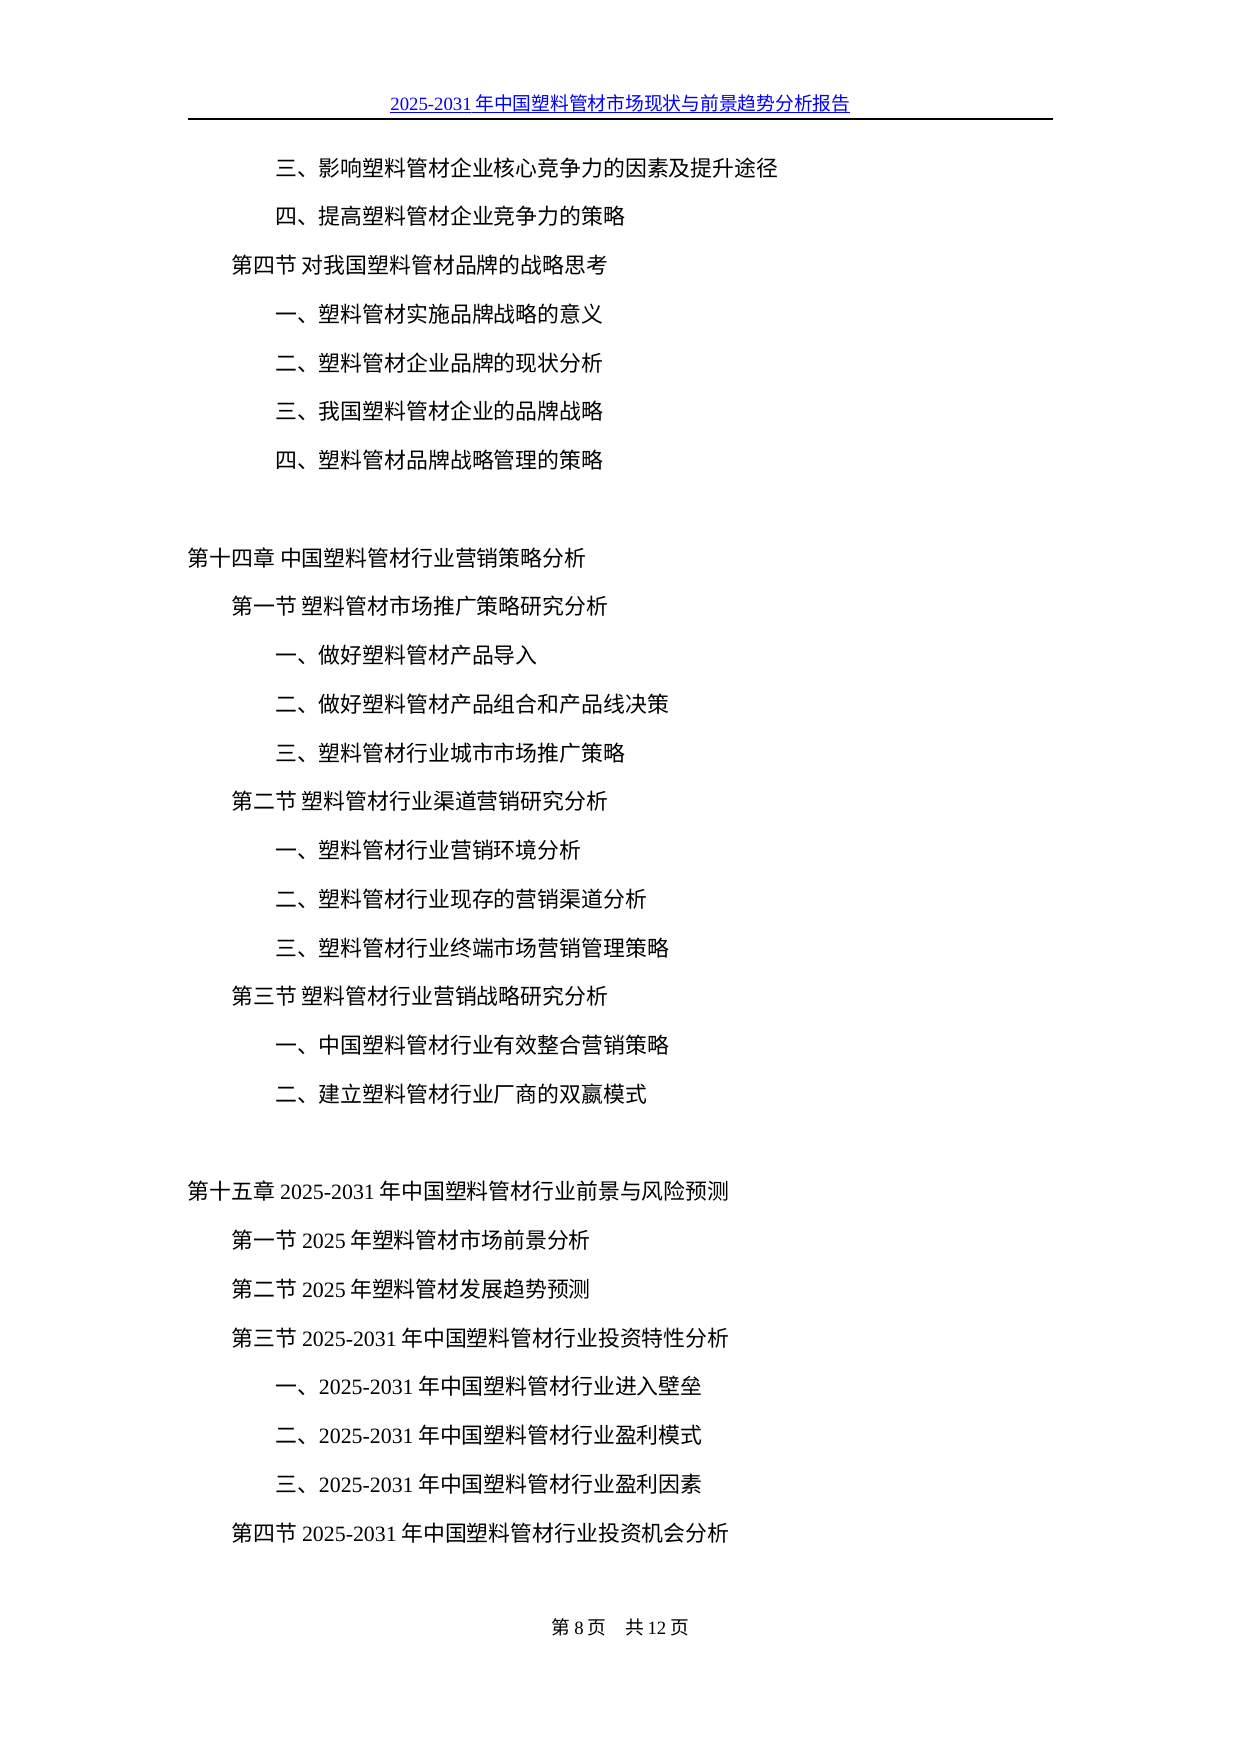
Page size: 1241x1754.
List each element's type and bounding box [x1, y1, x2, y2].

text [187, 150, 1053, 1548]
